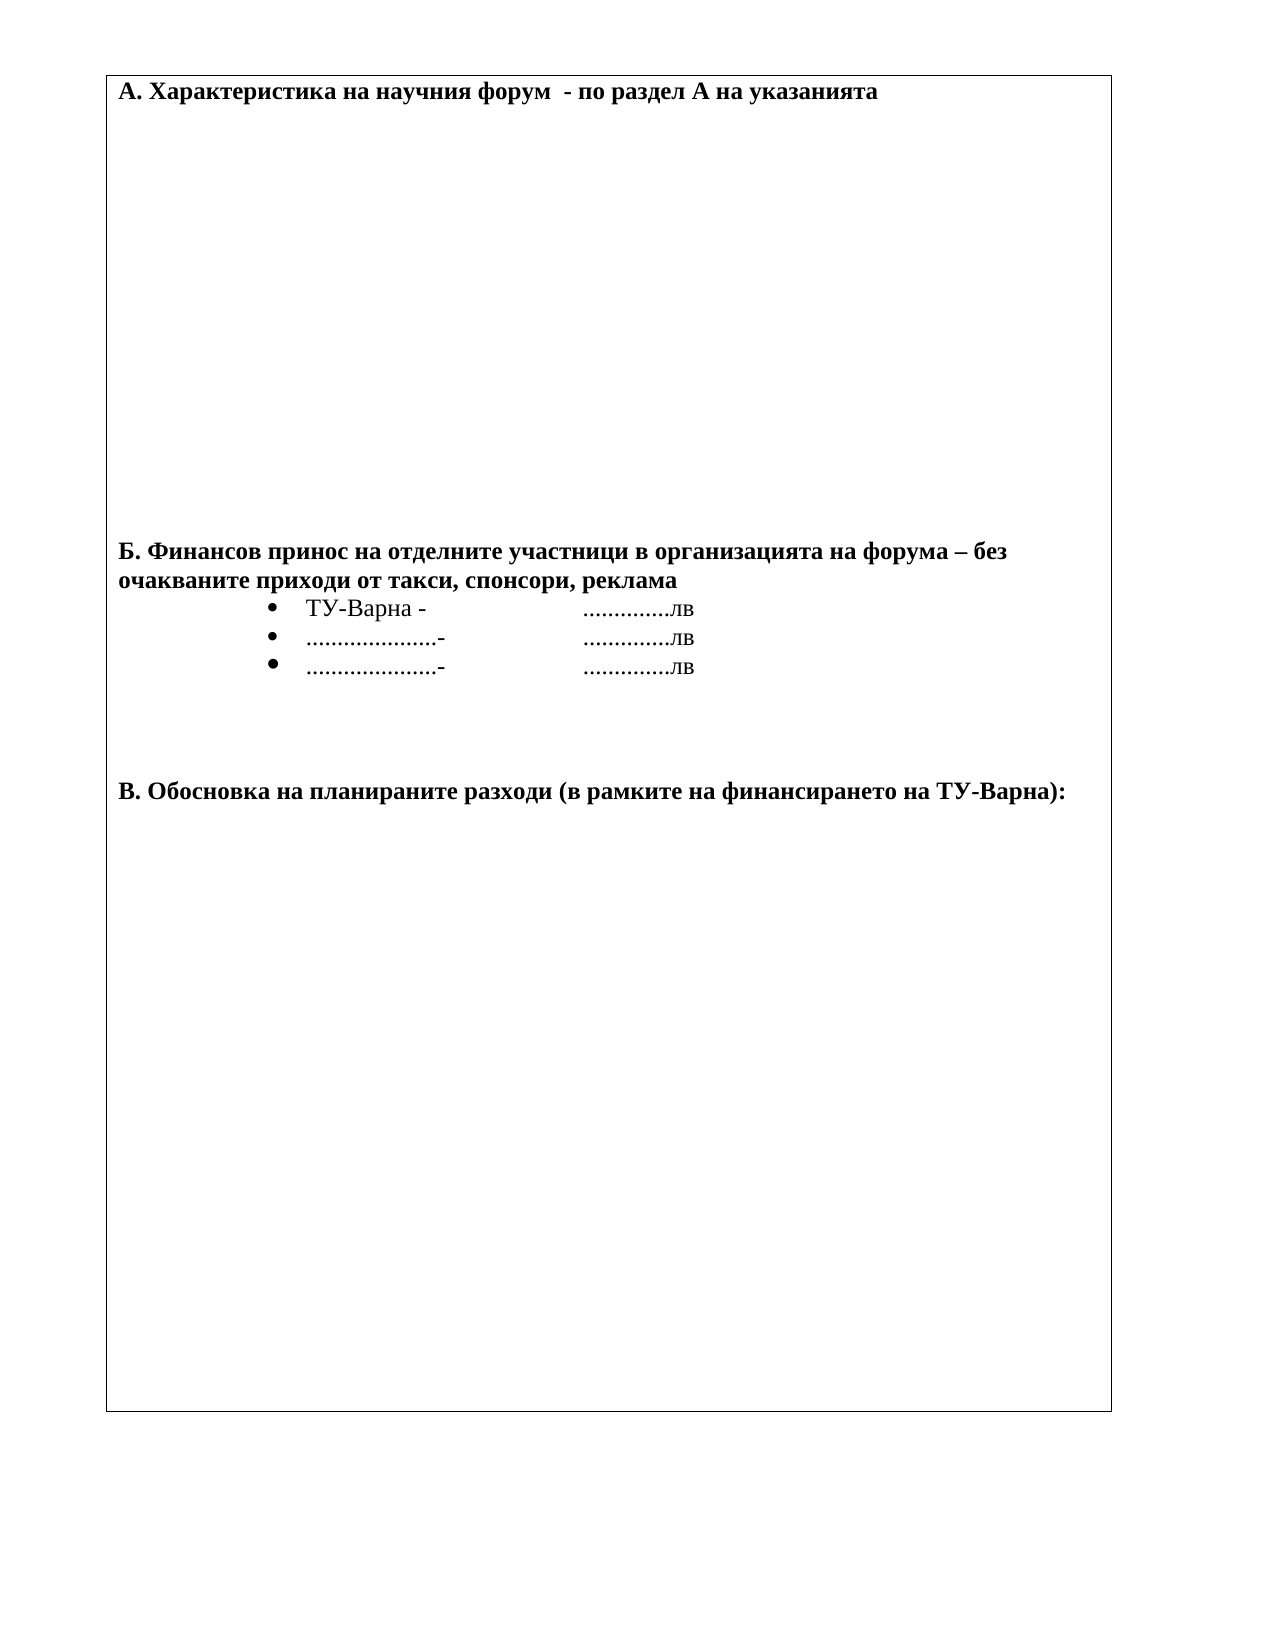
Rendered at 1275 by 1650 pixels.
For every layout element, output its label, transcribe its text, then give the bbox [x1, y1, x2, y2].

table_header А. Характеристика на научния форум - по раздел А на указанията Б. Финансов принос на отделните участници в организацията на форума – без очакваните приходи от такси, спонсори, реклама ТУ-Варна - ..............лв .....................- ..............лв .....................- ..............лв В. Обосновка на планираните разходи (в рамките на финансирането на ТУ-Варна): [107, 76, 1111, 1411]
